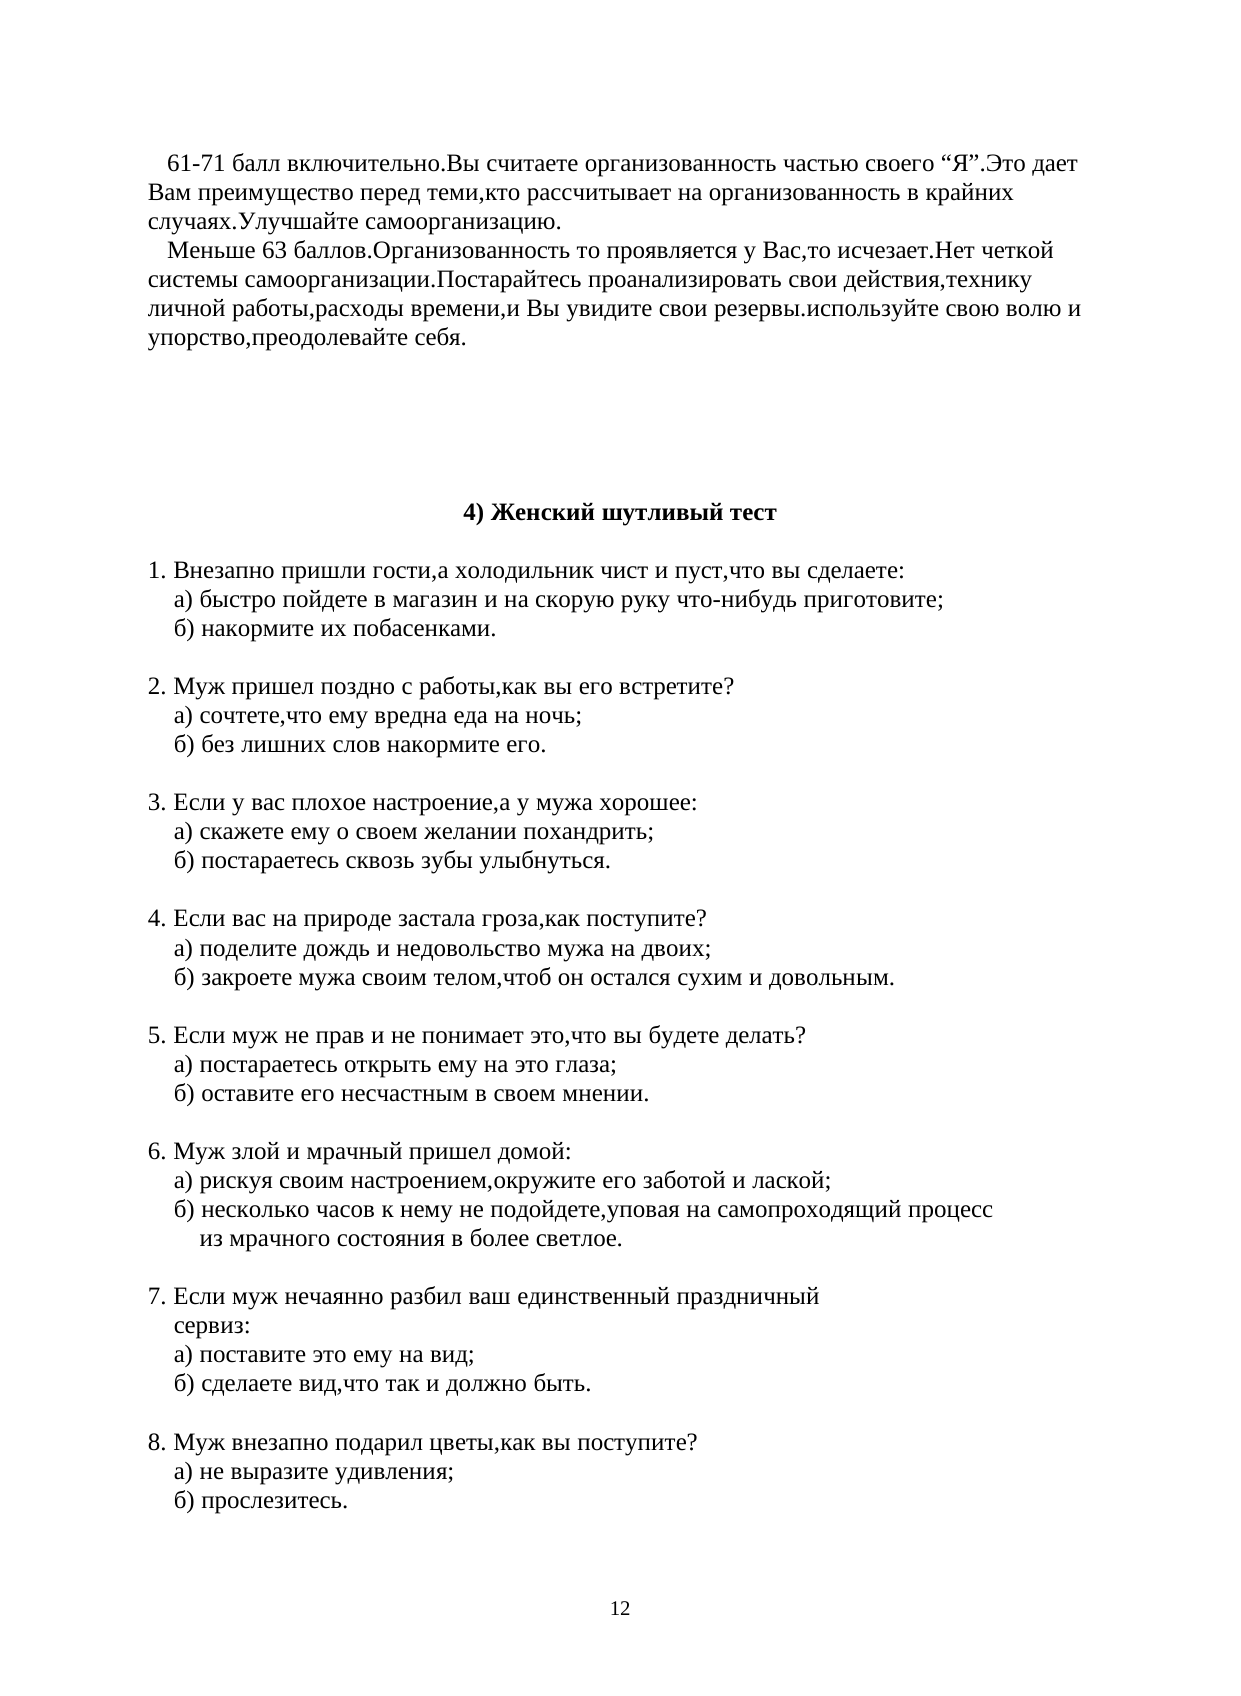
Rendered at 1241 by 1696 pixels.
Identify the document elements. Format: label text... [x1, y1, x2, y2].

text б) постараетесь сквозь зубы улыбнуться. [148, 845, 1092, 874]
text 2. Муж пришел поздно с работы,как вы его встретите? [148, 671, 1092, 700]
text б) без лишних слов накормите его. [148, 729, 1092, 758]
text 8. Муж внезапно подарил цветы,как вы поступите? [148, 1426, 1092, 1456]
text а) скажете ему о своем желании похандрить; [148, 816, 1092, 845]
text 4. Если вас на природе застала гроза,как поступите? [148, 903, 1092, 932]
text б) оставите его несчастным в своем мнении. [148, 1078, 1092, 1107]
text а) не выразите удивления; [148, 1456, 1092, 1484]
text Меньше 63 баллов.Организованность то проявляется у Вас,то исчезает.Нет четкой системы самоорганизации.Постарайтесь проанализировать свои действия,технику личной работы,расходы времени,и Вы увидите свои резервы.используйте свою волю и упорство,преодолевайте себя. [148, 235, 1092, 351]
text б) сделаете вид,что так и должно быть. [148, 1368, 1092, 1397]
text а) постараетесь открыть ему на это глаза; [148, 1049, 1092, 1078]
text 5. Если муж не прав и не понимает это,что вы будете делать? [148, 1019, 1092, 1049]
text б) закроете мужа своим телом,чтоб он остался сухим и довольным. [148, 961, 1092, 991]
text а) сочтете,что ему вредна еда на ночь; [148, 700, 1092, 729]
text а) быстро пойдете в магазин и на скорую руку что-нибудь приготовите; [148, 584, 1092, 613]
text 4) Женский шутливый тест [148, 496, 1092, 526]
text а) поставите это ему на вид; [148, 1339, 1092, 1368]
text сервиз: [148, 1310, 1092, 1339]
text а) рискуя своим настроением,окружите его заботой и лаской; [148, 1165, 1092, 1194]
text 7. Если муж нечаянно разбил ваш единственный праздничный [148, 1281, 1092, 1310]
text 6. Муж злой и мрачный пришел домой: [148, 1136, 1092, 1165]
text 61-71 балл включительно.Вы считаете организованность частью своего “Я”.Это дает Вам преимущество перед теми,кто рассчитывает на организованность в крайних случаях.Улучшайте самоорганизацию. [148, 148, 1092, 235]
text б) несколько часов к нему не подойдете,уповая на самопроходящий процесс [148, 1194, 1092, 1223]
text из мрачного состояния в более светлое. [148, 1223, 1092, 1252]
text б) прослезитесь. [148, 1484, 1092, 1514]
text а) поделите дождь и недовольство мужа на двоих; [148, 932, 1092, 961]
text 3. Если у вас плохое настроение,а у мужа хорошее: [148, 787, 1092, 816]
text 1. Внезапно пришли гости,а холодильник чист и пуст,что вы сделаете: [148, 554, 1092, 584]
text б) накормите их побасенками. [148, 613, 1092, 642]
